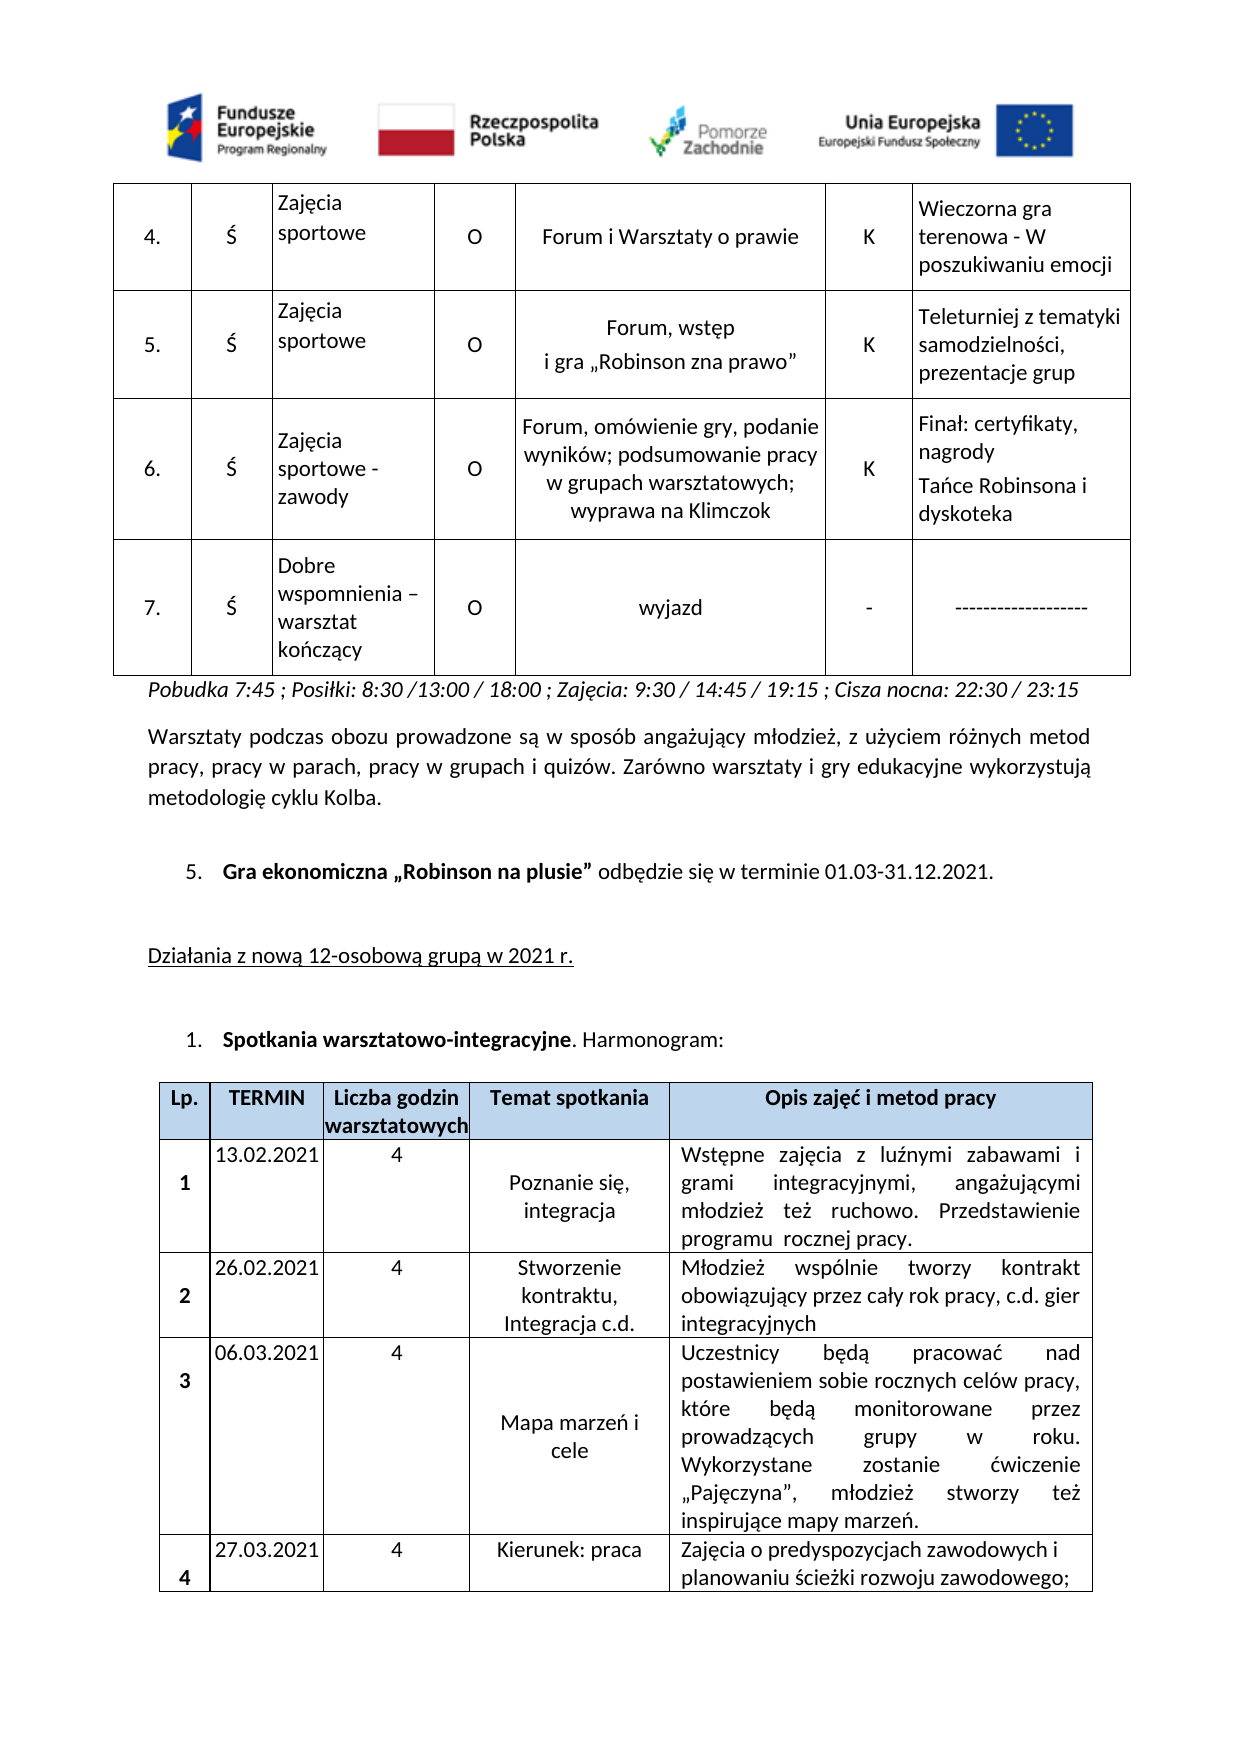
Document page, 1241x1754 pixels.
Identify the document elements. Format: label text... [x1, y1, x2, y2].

table_header Opis zajęć i metod pracy [670, 1083, 1092, 1139]
table_cell - [826, 540, 912, 675]
table_cell 27.03.2021 [211, 1535, 323, 1591]
table_header Temat spotkania [470, 1083, 669, 1139]
table_header Liczba godzin warsztatowych [324, 1083, 469, 1139]
table_cell Zajęcia sportowe - zawody [273, 399, 434, 539]
text Pobudka 7:45 ; Posiłki: 8:30 /13:00 / 18:00 ; Zajęcia: 9:30 / 14:45 / 19:15 ; Cisza nocna: 22:30 / 23:15 [148, 676, 1093, 703]
table_cell 4 [324, 1338, 469, 1534]
table_cell 1 [160, 1140, 209, 1252]
table_cell 4. [114, 184, 191, 290]
table_cell O [435, 184, 515, 290]
table_cell Młodzież wspólnie tworzy kontrakt obowiązujący przez cały rok pracy, c.d. gier integracyjnych [670, 1253, 1092, 1337]
table_cell Mapa marzeń i cele [470, 1338, 669, 1534]
table_cell wyjazd [516, 540, 825, 675]
table_cell K [826, 184, 912, 290]
table_cell Forum, omówienie gry, podanie wyników; podsumowanie pracy w grupach warsztatowych; wyprawa na Klimczok [516, 399, 825, 539]
table_cell Wstępne zajęcia z luźnymi zabawami i grami integracyjnymi, angażującymi młodzież też ruchowo. Przedstawienie programu rocznej pracy. [670, 1140, 1092, 1252]
table_cell 7. [114, 540, 191, 675]
table_cell Teleturniej z tematyki samodzielności, prezentacje grup [913, 291, 1130, 398]
table_cell K [826, 291, 912, 398]
table_cell 13.02.2021 [211, 1140, 323, 1252]
table_cell 06.03.2021 [211, 1338, 323, 1534]
table_cell Ś [192, 291, 272, 398]
table_cell Ś [192, 184, 272, 290]
table_cell Wieczorna gra terenowa - W poszukiwaniu emocji [913, 184, 1130, 290]
table_cell O [435, 399, 515, 539]
table_cell Ś [192, 540, 272, 675]
list Gra ekonomiczna „Robinson na plusie” odbędzie się w terminie 01.03-31.12.2021. [185, 857, 1093, 886]
table_cell 4 [324, 1253, 469, 1337]
list Spotkania warsztatowo-integracyjne. Harmonogram: [185, 1026, 1093, 1054]
table_cell 5. [114, 291, 191, 398]
table_cell 26.02.2021 [211, 1253, 323, 1337]
table_cell O [435, 540, 515, 675]
table_cell Stworzenie kontraktu, Integracja c.d. [470, 1253, 669, 1337]
table_cell K [826, 399, 912, 539]
table_cell Forum, wstęp i gra „Robinson zna prawo” [516, 291, 825, 398]
table_cell Dobre wspomnienia – warsztat kończący [273, 540, 434, 675]
table_cell Poznanie się, integracja [470, 1140, 669, 1252]
table_cell 6. [114, 399, 191, 539]
table_cell 4 [324, 1535, 469, 1591]
table_cell O [435, 291, 515, 398]
table_cell Kierunek: praca [470, 1535, 669, 1591]
text Warsztaty podczas obozu prowadzone są w sposób angażujący młodzież, z użyciem różnych metod pracy, pracy w parach, pracy w grupach i quizów. Zarówno warsztaty i gry edukacyjne wykorzystują metodologię cyklu Kolba. [148, 722, 1093, 811]
table_header TERMIN [211, 1083, 323, 1139]
table_cell Zajęcia sportowe [273, 291, 434, 398]
table_cell Zajęcia sportowe [273, 184, 434, 290]
table_cell Finał: certyfikaty, nagrody Tańce Robinsona i dyskoteka [913, 399, 1130, 539]
table_cell 4 [160, 1535, 209, 1591]
table_cell Uczestnicy będą pracować nad postawieniem sobie rocznych celów pracy, które będą monitorowane przez prowadzących grupy w roku. Wykorzystane zostanie ćwiczenie „Pajęczyna”, młodzież stworzy też inspirujące mapy marzeń. [670, 1338, 1092, 1534]
table_cell Ś [192, 399, 272, 539]
picture [147, 73, 1093, 183]
table_cell ------------------- [913, 540, 1130, 675]
table_cell Forum i Warsztaty o prawie [516, 184, 825, 290]
table_header Lp. [160, 1083, 209, 1139]
table_cell Zajęcia o predyspozycjach zawodowych i planowaniu ścieżki rozwoju zawodowego; opracowanie CV. [670, 1535, 1092, 1591]
table_cell 3 [160, 1338, 209, 1534]
text Działania z nową 12-osobową grupą w 2021 r. [148, 942, 1093, 969]
table_cell 4 [324, 1140, 469, 1252]
table_cell 2 [160, 1253, 209, 1337]
